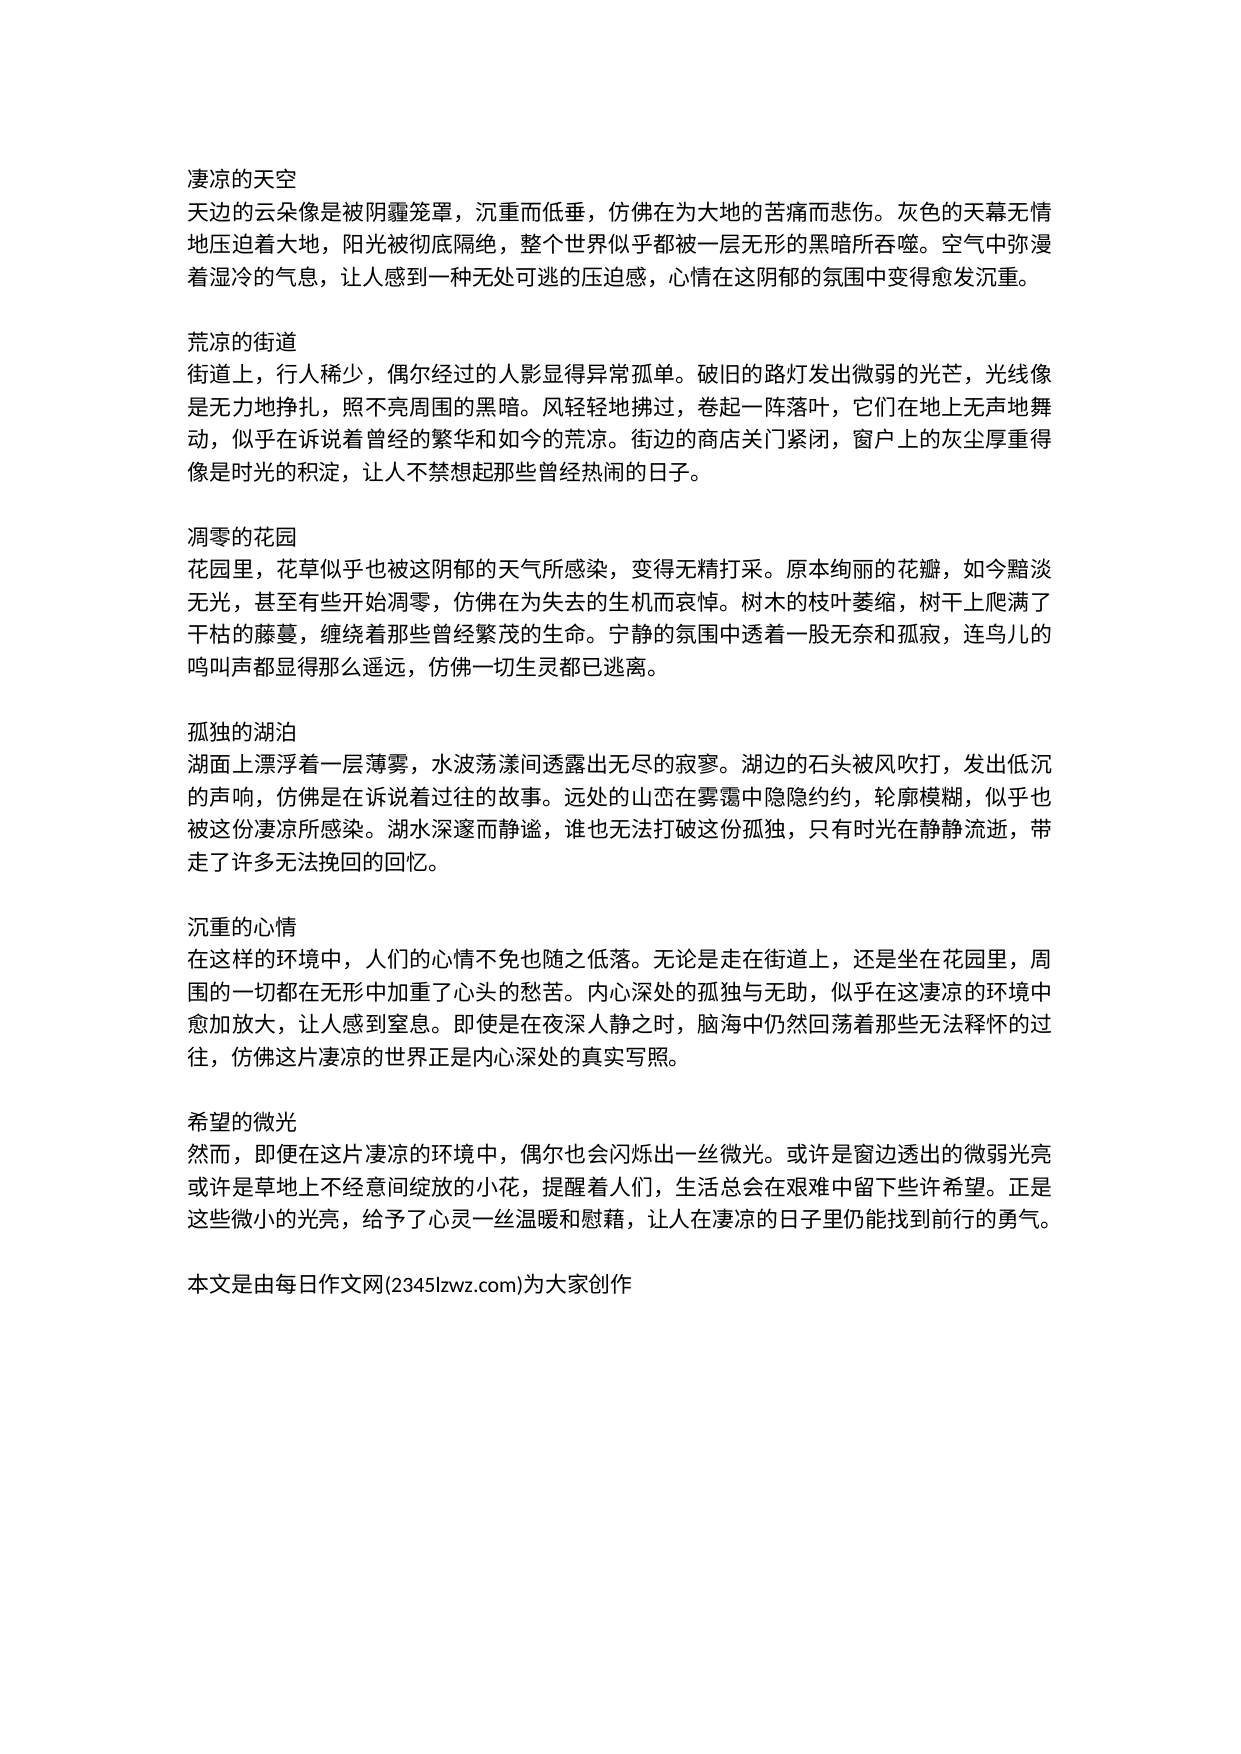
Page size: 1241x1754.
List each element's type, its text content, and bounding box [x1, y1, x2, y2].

text 孤独的湖泊 [187, 714, 1053, 747]
text 湖面上漂浮着一层薄雾，水波荡漾间透露出无尽的寂寥。湖边的石头被风吹打，发出低沉的声响，仿佛是在诉说着过往的故事。远处的山峦在雾霭中隐隐约约，轮廓模糊，似乎也被这份凄凉所感染。湖水深邃而静谧，谁也无法打破这份孤独，只有时光在静静流逝，带走了许多无法挽回的回忆。 [187, 747, 1053, 877]
text 凄凉的天空 [187, 162, 1053, 194]
text 希望的微光 [187, 1104, 1053, 1137]
text 凋零的花园 [187, 519, 1053, 552]
text 街道上，行人稀少，偶尔经过的人影显得异常孤单。破旧的路灯发出微弱的光芒，光线像是无力地挣扎，照不亮周围的黑暗。风轻轻地拂过，卷起一阵落叶，它们在地上无声地舞动，似乎在诉说着曾经的繁华和如今的荒凉。街边的商店关门紧闭，窗户上的灰尘厚重得像是时光的积淀，让人不禁想起那些曾经热闹的日子。 [187, 357, 1053, 487]
text 花园里，花草似乎也被这阴郁的天气所感染，变得无精打采。原本绚丽的花瓣，如今黯淡无光，甚至有些开始凋零，仿佛在为失去的生机而哀悼。树木的枝叶萎缩，树干上爬满了干枯的藤蔓，缠绕着那些曾经繁茂的生命。宁静的氛围中透着一股无奈和孤寂，连鸟儿的鸣叫声都显得那么遥远，仿佛一切生灵都已逃离。 [187, 552, 1053, 682]
text 在这样的环境中，人们的心情不免也随之低落。无论是走在街道上，还是坐在花园里，周围的一切都在无形中加重了心头的愁苦。内心深处的孤独与无助，似乎在这凄凉的环境中愈加放大，让人感到窒息。即使是在夜深人静之时，脑海中仍然回荡着那些无法释怀的过往，仿佛这片凄凉的世界正是内心深处的真实写照。 [187, 942, 1053, 1072]
text 沉重的心情 [187, 909, 1053, 942]
text 天边的云朵像是被阴霾笼罩，沉重而低垂，仿佛在为大地的苦痛而悲伤。灰色的天幕无情地压迫着大地，阳光被彻底隔绝，整个世界似乎都被一层无形的黑暗所吞噬。空气中弥漫着湿冷的气息，让人感到一种无处可逃的压迫感，心情在这阴郁的氛围中变得愈发沉重。 [187, 194, 1053, 292]
text 然而，即便在这片凄凉的环境中，偶尔也会闪烁出一丝微光。或许是窗边透出的微弱光亮，或许是草地上不经意间绽放的小花，提醒着人们，生活总会在艰难中留下些许希望。正是这些微小的光亮，给予了心灵一丝温暖和慰藉，让人在凄凉的日子里仍能找到前行的勇气。 [187, 1137, 1053, 1234]
text 荒凉的街道 [187, 324, 1053, 357]
text 本文是由每日作文网(2345lzwz.com)为大家创作 [187, 1267, 1053, 1299]
